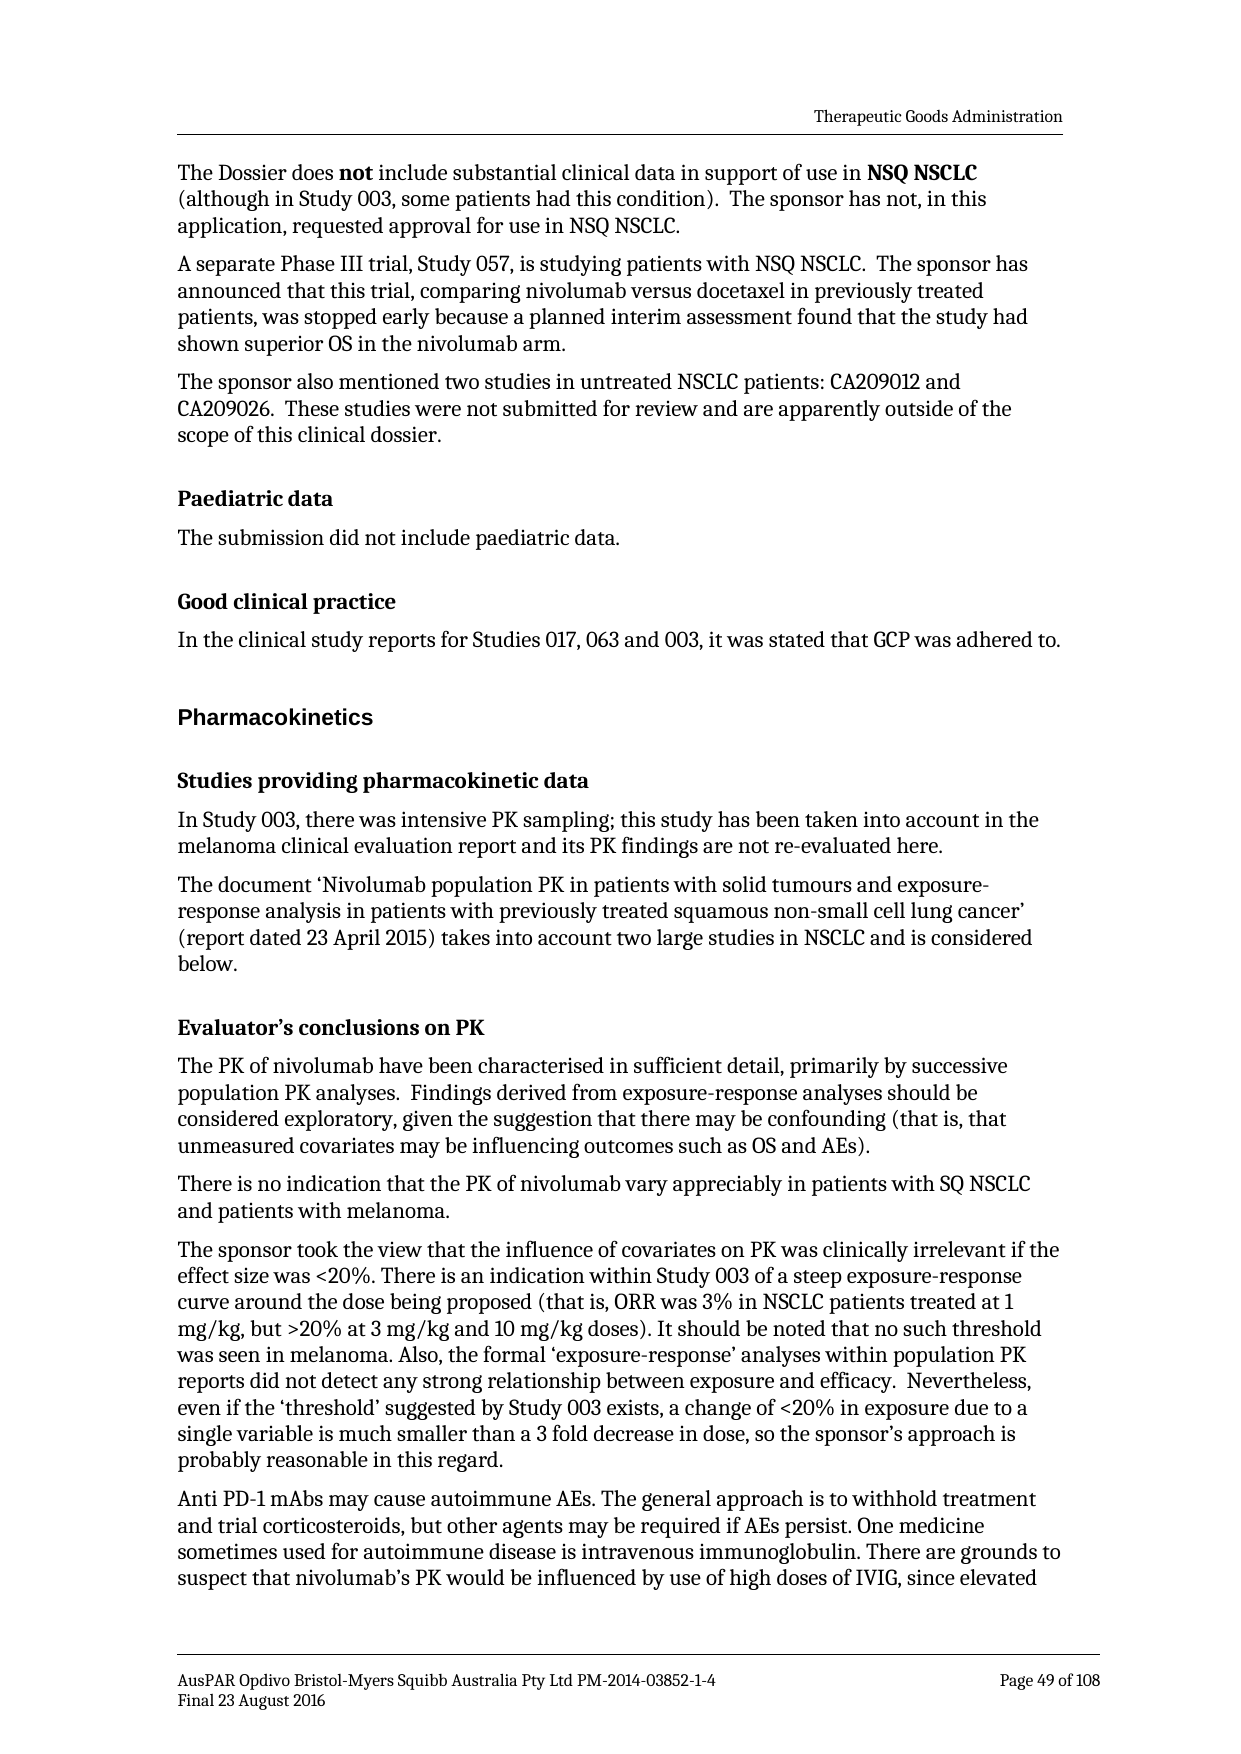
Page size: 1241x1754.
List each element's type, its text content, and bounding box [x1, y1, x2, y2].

subtitle Evaluator’s conclusions on PK [177, 1014, 1063, 1041]
subtitle Good clinical practice [177, 588, 1063, 615]
subtitle Pharmacokinetics [177, 704, 1063, 730]
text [177, 1486, 1063, 1592]
text The document ‘Nivolumab population PK in patients with solid tumours and exposure-response analysis in patients with previously treated squamous non-small cell lung cancer’ (report dated 23 April 2015) takes into account two large studies in NSCLC and is considered below. [177, 872, 1063, 977]
text The Dossier does not include substantial clinical data in support of use in NSQ NSCLC (although in Study 003, some patients had this condition). The sponsor has not, in this application, requested approval for use in NSQ NSCLC. [177, 160, 1063, 239]
text In the clinical study reports for Studies 017, 063 and 003, it was stated that GCP was adhered to. [177, 627, 1063, 654]
text The sponsor also mentioned two studies in untreated NSCLC patients: CA209012 and CA209026. These studies were not submitted for review and are apparently outside of the scope of this clinical dossier. [177, 369, 1063, 448]
text The submission did not include paediatric data. [177, 524, 1063, 551]
text In Study 003, there was intensive PK sampling; this study has been taken into account in the melanoma clinical evaluation report and its PK findings are not re-evaluated here. [177, 806, 1063, 859]
subtitle Studies providing pharmacokinetic data [177, 767, 1063, 794]
text The PK of nivolumab have been characterised in sufficient detail, primarily by successive population PK analyses. Findings derived from exposure-response analyses should be considered exploratory, given the suggestion that there may be confounding (that is, that unmeasured covariates may be influencing outcomes such as OS and AEs). [177, 1053, 1063, 1159]
text There is no indication that the PK of nivolumab vary appreciably in patients with SQ NSCLC and patients with melanoma. [177, 1171, 1063, 1224]
text A separate Phase III trial, Study 057, is studying patients with NSQ NSCLC. The sponsor has announced that this trial, comparing nivolumab versus docetaxel in previously treated patients, was stopped early because a planned interim assessment found that the study had shown superior OS in the nivolumab arm. [177, 251, 1063, 357]
subtitle Paediatric data [177, 486, 1063, 512]
text The sponsor took the view that the influence of covariates on PK was clinically irrelevant if the effect size was <20%. There is an indication within Study 003 of a steep exposure-response curve around the dose being proposed (that is, ORR was 3% in NSCLC patients treated at 1 mg/kg, but >20% at 3 mg/kg and 10 mg/kg doses). It should be noted that no such threshold was seen in melanoma. Also, the formal ‘exposure-response’ analyses within population PK reports did not detect any strong relationship between exposure and efficacy. Nevertheless, even if the ‘threshold’ suggested by Study 003 exists, a change of <20% in exposure due to a single variable is much smaller than a 3 fold decrease in dose, so the sponsor’s approach is probably reasonable in this regard. [177, 1236, 1063, 1474]
